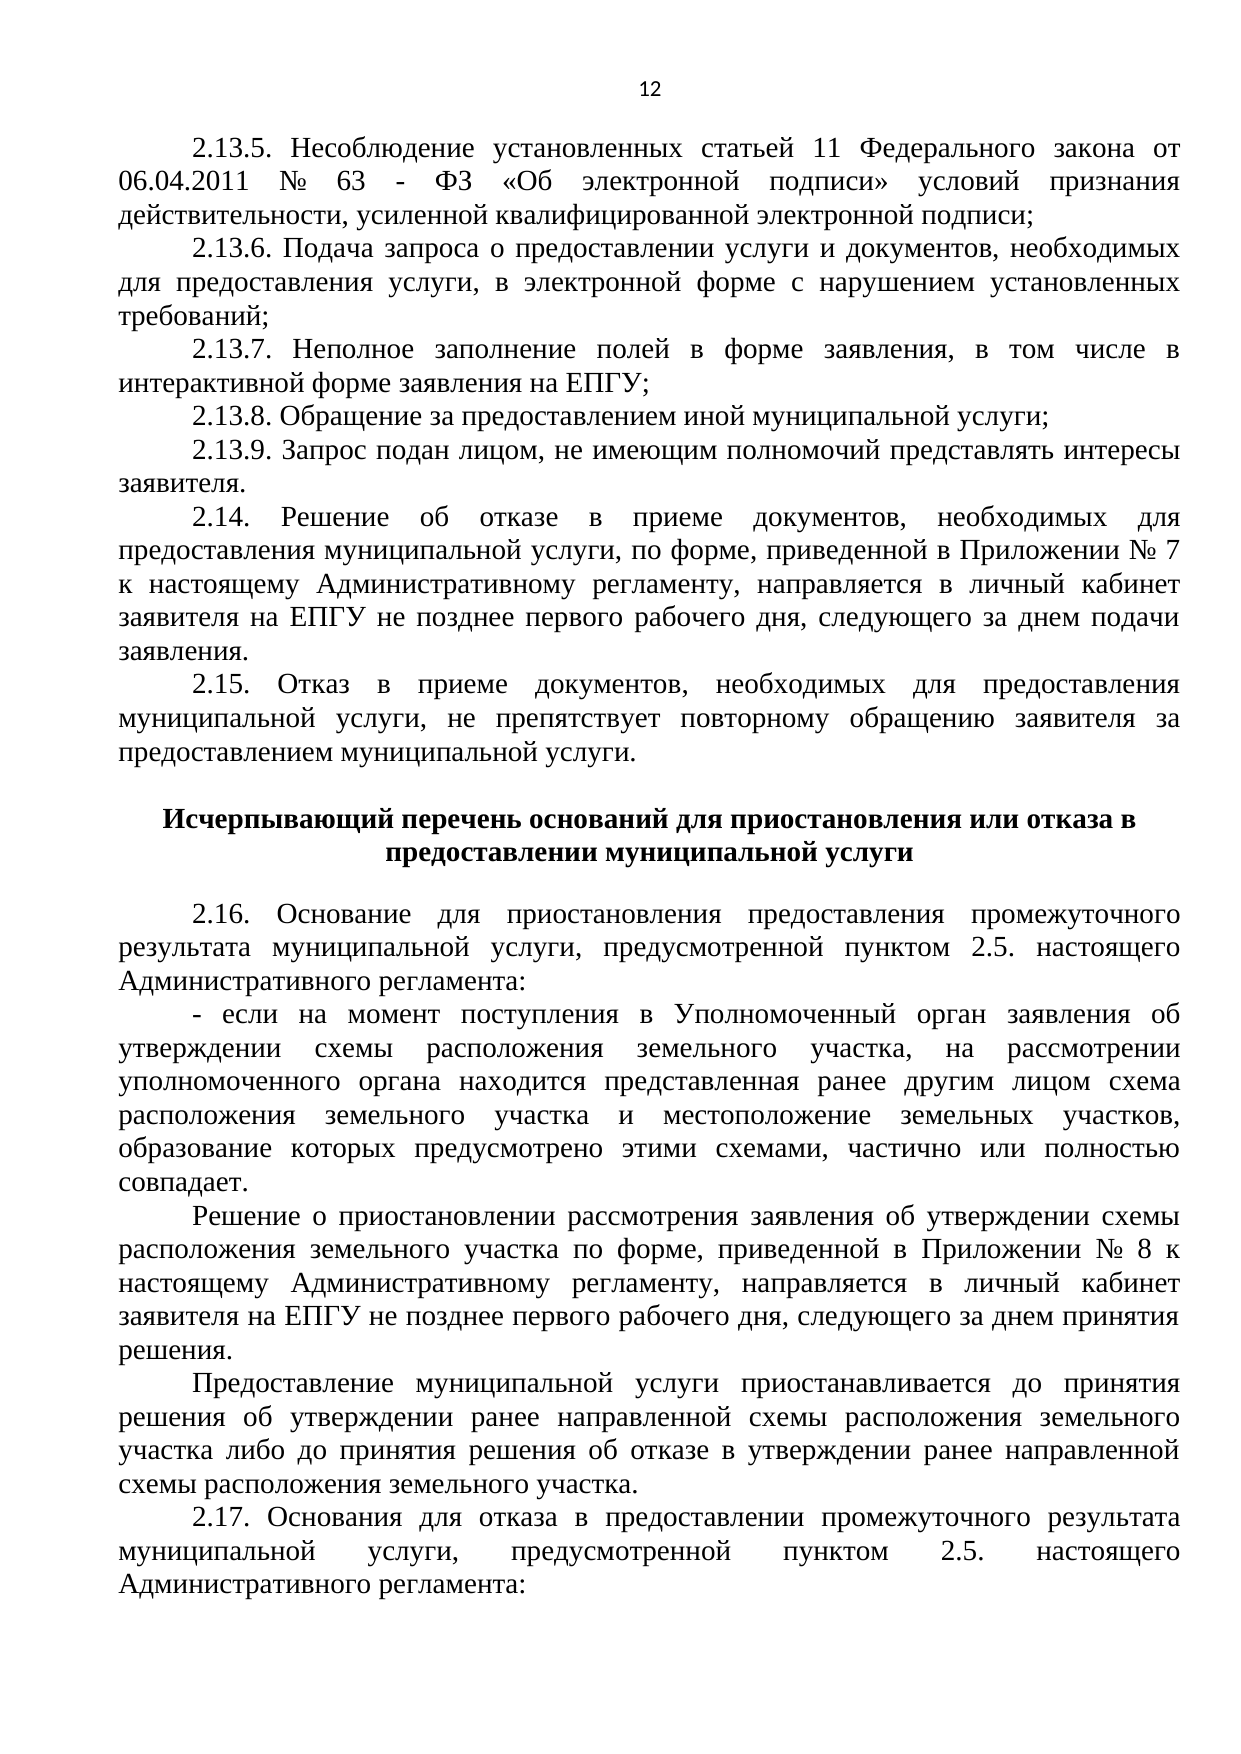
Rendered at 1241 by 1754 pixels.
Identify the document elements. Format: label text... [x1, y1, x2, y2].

text 2.13.6. Подача запроса о предоставлении услуги и документов, необходимых для предоставления услуги, в электронной форме с нарушением установленных требований; [118, 231, 1181, 331]
text 2.13.9. Запрос подан лицом, не имеющим полномочий представлять интересы заявителя. [118, 432, 1181, 499]
text - если на момент поступления в Уполномоченный орган заявления об утверждении схемы расположения земельного участка, на рассмотрении уполномоченного органа находится представленная ранее другим лицом схема расположения земельного участка и местоположение земельных участков, образование которых предусмотрено этими схемами, частично или полностью совпадает. [118, 996, 1181, 1198]
text Решение о приостановлении рассмотрения заявления об утверждении схемы расположения земельного участка по форме, приведенной в Приложении № 8 к настоящему Административному регламенту, направляется в личный кабинет заявителя на ЕПГУ не позднее первого рабочего дня, следующего за днем принятия решения. [118, 1198, 1181, 1365]
text 2.17. Основания для отказа в предоставлении промежуточного результата муниципальной услуги, предусмотренной пунктом 2.5. настоящего Административного регламента: [118, 1499, 1181, 1600]
text 2.13.5. Несоблюдение установленных статьей 11 Федерального закона от 06.04.2011 № 63 - ФЗ «Об электронной подписи» условий признания действительности, усиленной квалифицированной электронной подписи; [118, 130, 1181, 231]
text 2.13.7. Неполное заполнение полей в форме заявления, в том числе в интерактивной форме заявления на ЕПГУ; [118, 331, 1181, 398]
text Исчерпывающий перечень оснований для приостановления или отказа в предоставлении муниципальной услуги [118, 801, 1181, 868]
text 2.13.8. Обращение за предоставлением иной муниципальной услуги; [118, 398, 1181, 432]
text 2.14. Решение об отказе в приеме документов, необходимых для предоставления муниципальной услуги, по форме, приведенной в Приложении № 7 к настоящему Административному регламенту, направляется в личный кабинет заявителя на ЕПГУ не позднее первого рабочего дня, следующего за днем подачи заявления. [118, 499, 1181, 667]
text 2.15. Отказ в приеме документов, необходимых для предоставления муниципальной услуги, не препятствует повторному обращению заявителя за предоставлением муниципальной услуги. [118, 667, 1181, 767]
text 2.16. Основание для приостановления предоставления промежуточного результата муниципальной услуги, предусмотренной пунктом 2.5. настоящего Административного регламента: [118, 896, 1181, 996]
text Предоставление муниципальной услуги приостанавливается до принятия решения об утверждении ранее направленной схемы расположения земельного участка либо до принятия решения об отказе в утверждении ранее направленной схемы расположения земельного участка. [118, 1365, 1181, 1499]
